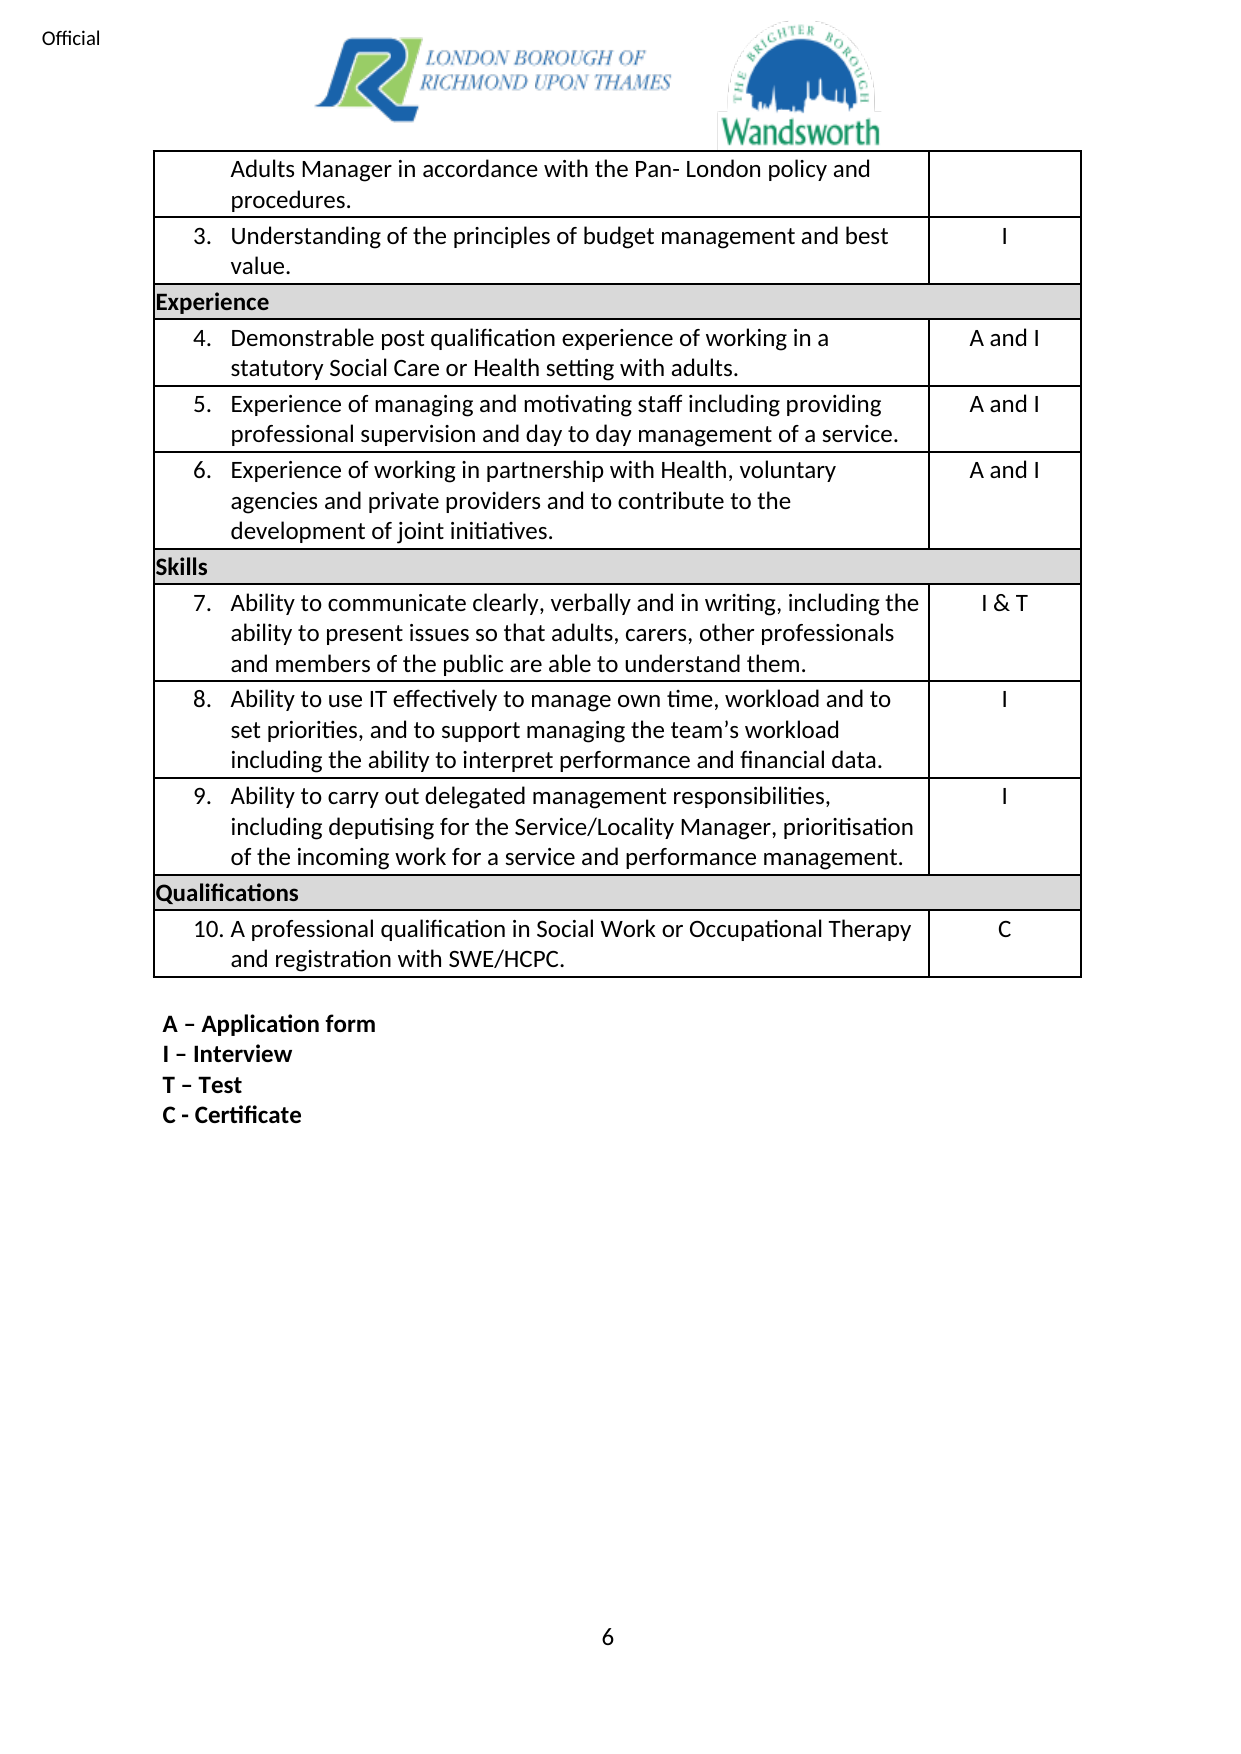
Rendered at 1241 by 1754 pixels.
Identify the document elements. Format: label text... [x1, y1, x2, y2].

table_cell I [930, 218, 1080, 282]
table_cell I [930, 682, 1080, 777]
text A – Application form [162, 1008, 1053, 1039]
table_cell Demonstrable post qualification experience of working in a statutory Social Care or Health setting with adults. [155, 320, 928, 384]
table_cell A professional qualification in Social Work or Occupational Therapy and registration with SWE/HCPC. [155, 911, 928, 976]
table_cell I [930, 779, 1080, 873]
table_cell Experience of managing and motivating staff including providing professional supervision and day to day management of a service. [155, 387, 928, 451]
table_cell I [930, 152, 1080, 216]
table_cell Ability to use IT effectively to manage own time, workload and to set priorities, and to support managing the team’s workload including the ability to interpret performance and financial data. [155, 682, 928, 777]
table_cell Qualifications [155, 876, 1080, 909]
table_cell I & T [930, 585, 1080, 680]
table_cell Experience of working in partnership with Health, voluntary agencies and private providers and to contribute to the development of joint initiatives. [155, 453, 928, 547]
table_cell A and I [930, 320, 1080, 384]
table_cell Skills [155, 550, 1080, 583]
table_cell A and I [930, 387, 1080, 451]
text T – Test [162, 1069, 1053, 1100]
table_cell Ability to communicate clearly, verbally and in writing, including the ability to present issues so that adults, carers, other professionals and members of the public are able to understand them. [155, 585, 928, 680]
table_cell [155, 152, 928, 216]
table_cell Experience [155, 285, 1080, 318]
table_cell Ability to carry out delegated management responsibilities, including deputising for the Service/Locality Manager, prioritisation of the incoming work for a service and performance management. [155, 779, 928, 873]
table_cell C [930, 911, 1080, 976]
table_cell A and I [930, 453, 1080, 547]
table_cell Understanding of the principles of budget management and best value. [155, 218, 928, 282]
text I – Interview [162, 1039, 1053, 1069]
text C - Certificate [162, 1100, 1053, 1130]
